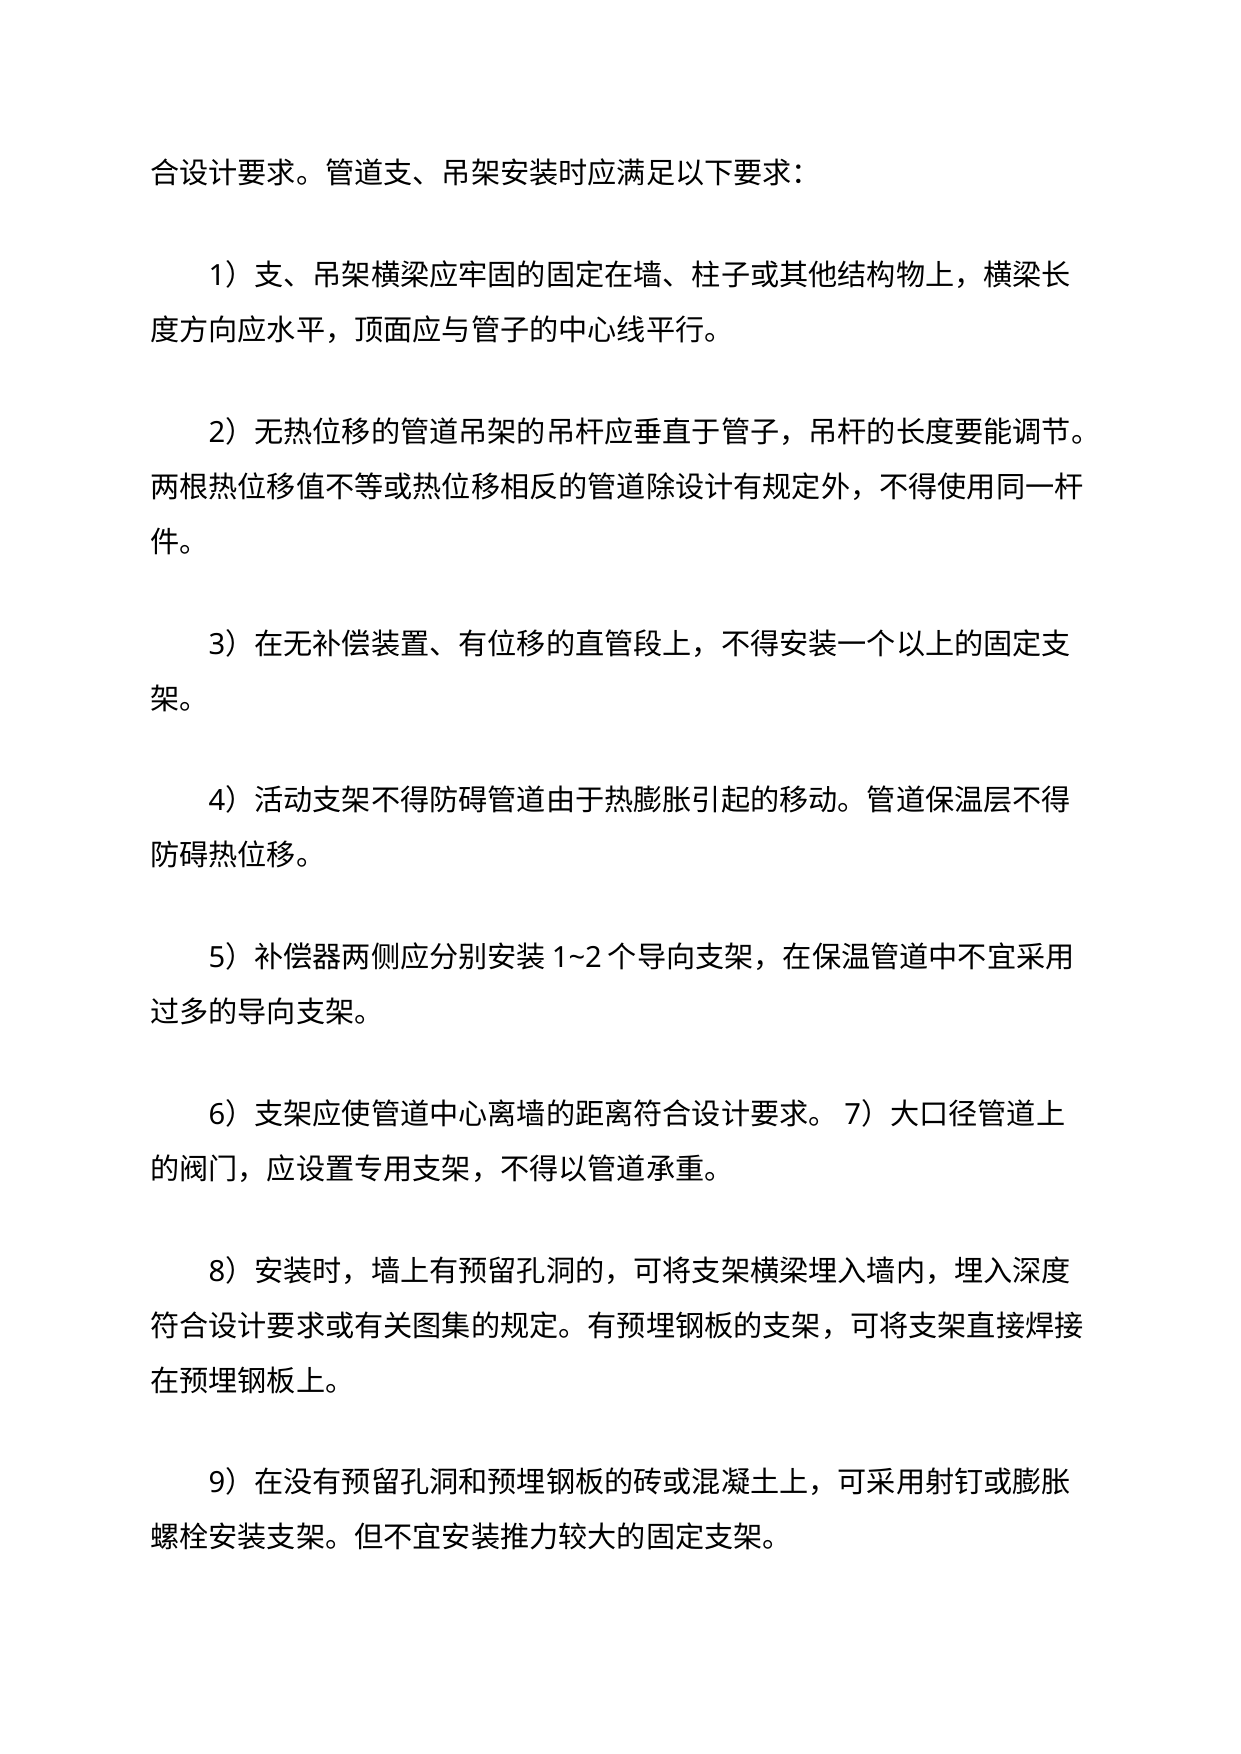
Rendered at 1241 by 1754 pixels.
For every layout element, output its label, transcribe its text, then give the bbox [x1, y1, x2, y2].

text 5）补偿器两侧应分别安装1~2个导向支架，在保温管道中不宜采用过多的导向支架。 [150, 934, 1090, 1031]
text 4）活动支架不得防碍管道由于热膨胀引起的移动。管道保温层不得防碍热位移。 [150, 777, 1090, 874]
text 8）安装时，墙上有预留孔洞的，可将支架横梁埋入墙内，埋入深度符合设计要求或有关图集的规定。有预埋钢板的支架，可将支架直接焊接在预埋钢板上。 [150, 1247, 1090, 1399]
text 2）无热位移的管道吊架的吊杆应垂直于管子，吊杆的长度要能调节。两根热位移值不等或热位移相反的管道除设计有规定外，不得使用同一杆件。 [150, 408, 1090, 561]
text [150, 150, 1090, 192]
text 9）在没有预留孔洞和预埋钢板的砖或混凝土上，可采用射钉或膨胀螺栓安装支架。但不宜安装推力较大的固定支架。 [150, 1459, 1090, 1556]
text 1）支、吊架横梁应牢固的固定在墙、柱子或其他结构物上，横梁长度方向应水平，顶面应与管子的中心线平行。 [150, 252, 1090, 349]
text 3）在无补偿装置、有位移的直管段上，不得安装一个以上的固定支架。 [150, 620, 1090, 717]
text 6）支架应使管道中心离墙的距离符合设计要求。 7）大口径管道上的阀门，应设置专用支架，不得以管道承重。 [150, 1091, 1090, 1188]
